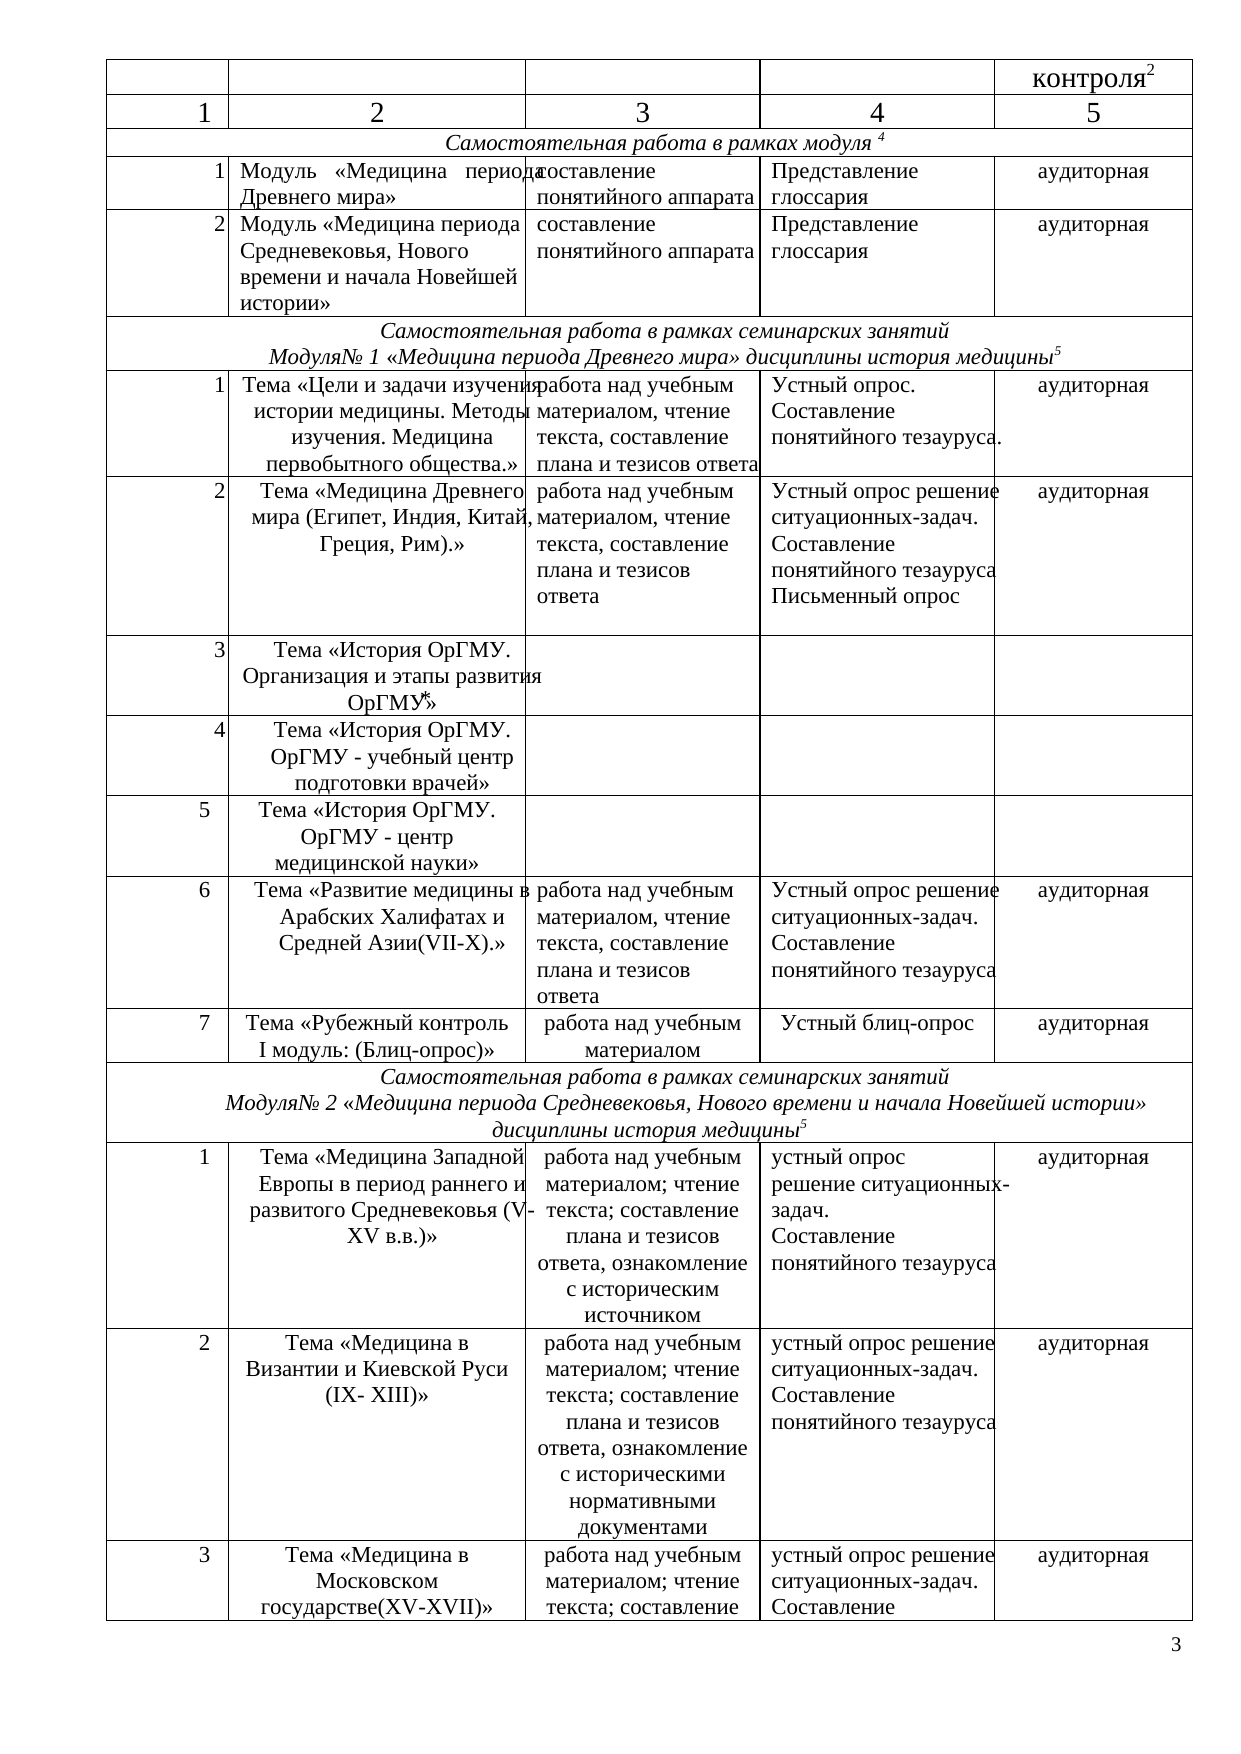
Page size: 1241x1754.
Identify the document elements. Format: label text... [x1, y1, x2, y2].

table_cell Тема «Медицина Западной Европы в период раннего и развитого Средневековья (V-XV в.в.)» [229, 1143, 525, 1328]
table_cell 2 [107, 210, 228, 316]
table_cell 1 [107, 1143, 228, 1328]
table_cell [526, 1541, 759, 1620]
table_cell Тема «История ОрГМУ. Организация и этапы развития ОрГМУ⃰» [229, 636, 525, 715]
table_cell 3 [107, 1541, 228, 1620]
table_cell Устный опрос решение ситуационных-задач. Составление понятийного тезауруса [761, 877, 994, 1008]
table_cell Тема «История ОрГМУ. ОрГМУ - учебный центр подготовки врачей» [229, 716, 525, 795]
table_cell аудиторная [995, 1329, 1192, 1539]
table_cell Самостоятельная работа в рамках модуля 4 [107, 129, 1192, 156]
table_cell Самостоятельная работа в рамках семинарских занятий Модуля№ 2 «Медицина периода Средневековья, Нового времени и начала Новейшей истории» дисциплины история медицины5 [107, 1063, 1192, 1142]
table_cell 3 [526, 95, 759, 128]
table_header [526, 60, 759, 94]
table_cell 6 [107, 877, 228, 1008]
table_cell Тема «Развитие медицины в Арабских Халифатах и Средней Азии(VII-X).» [229, 877, 525, 1008]
table_cell 5 [107, 796, 228, 876]
table_cell [995, 716, 1192, 795]
table_cell Тема «Медицина Древнего мира (Египет, Индия, Китай, Греция, Рим).» [229, 477, 525, 635]
table_cell [526, 796, 759, 876]
table_cell аудиторная [995, 1541, 1192, 1620]
table_cell Устный опрос. Составление понятийного тезауруса. [761, 371, 994, 476]
table_cell 3 [107, 636, 228, 715]
table_cell [995, 636, 1192, 715]
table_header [229, 60, 525, 94]
table_cell [761, 796, 994, 876]
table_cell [229, 1541, 525, 1620]
table_cell работа над учебным материалом, чтение текста, составление плана и тезисов ответа [526, 371, 759, 476]
table_cell Представление глоссария [761, 210, 994, 316]
table_cell Самостоятельная работа в рамках семинарских занятий Модуля№ 1 «Медицина периода Древнего мира» дисциплины история медицины5 [107, 317, 1192, 369]
table_cell 1 [107, 95, 228, 128]
table_cell Тема «История ОрГМУ. ОрГМУ - центр медицинской науки» [229, 796, 525, 876]
table_cell 2 [229, 95, 525, 128]
table_cell работа над учебным материалом; чтение текста; составление плана и тезисов ответа, ознакомление с историческим источником [526, 1143, 759, 1328]
table_cell [761, 716, 994, 795]
table_cell аудиторная [995, 371, 1192, 476]
table_cell составление понятийного аппарата [526, 157, 759, 209]
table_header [761, 60, 994, 94]
table_cell 2 [107, 477, 228, 635]
table_cell 7 [107, 1009, 228, 1062]
table_cell 5 [995, 95, 1192, 128]
table_cell [761, 636, 994, 715]
table_cell составление понятийного аппарата [526, 210, 759, 316]
table_cell устный опрос решение ситуационных-задач. Составление понятийного тезауруса [761, 1143, 994, 1328]
table_cell работа над учебным материалом, чтение текста, составление плана и тезисов ответа [526, 477, 759, 635]
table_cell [761, 1541, 994, 1620]
table_cell Устный блиц-опрос [761, 1009, 994, 1062]
table_cell работа над учебным материалом [526, 1009, 759, 1062]
table_cell [526, 636, 759, 715]
table_cell Устный опрос решение ситуационных-задач. Составление понятийного тезауруса Письменный опрос [761, 477, 994, 635]
table_cell Модуль «Медицина периода Древнего мира» [229, 157, 525, 209]
table_cell Модуль «Медицина периода Средневековья, Нового времени и начала Новейшей истории» [229, 210, 525, 316]
table_cell 1 [107, 157, 228, 209]
table_cell [526, 716, 759, 795]
table_cell Тема «Медицина в Византии и Киевской Руси (IX- XIII)» [229, 1329, 525, 1539]
table_cell устный опрос решение ситуационных-задач. Составление понятийного тезауруса [761, 1329, 994, 1539]
table_cell 2 [107, 1329, 228, 1539]
table_cell 1 [107, 371, 228, 476]
table_cell аудиторная [995, 1143, 1192, 1328]
table_cell Представление глоссария [761, 157, 994, 209]
table_cell аудиторная [995, 877, 1192, 1008]
table_cell Тема «Цели и задачи изучения истории медицины. Методы изучения. Медицина первобытного общества.» [229, 371, 525, 476]
table_cell аудиторная [995, 1009, 1192, 1062]
table_header № [107, 60, 228, 94]
table_cell аудиторная [995, 210, 1192, 316]
table_cell аудиторная [995, 477, 1192, 635]
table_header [995, 60, 1192, 94]
table_cell 4 [761, 95, 994, 128]
table_cell Тема «Рубежный контроль I модуль: (Блиц-опрос)» [229, 1009, 525, 1062]
table_cell 4 [107, 716, 228, 795]
table_cell работа над учебным материалом, чтение текста, составление плана и тезисов ответа [526, 877, 759, 1008]
table_cell работа над учебным материалом; чтение текста; составление плана и тезисов ответа, ознакомление с историческими нормативными документами [526, 1329, 759, 1539]
table_cell аудиторная [995, 157, 1192, 209]
table_cell [995, 796, 1192, 876]
